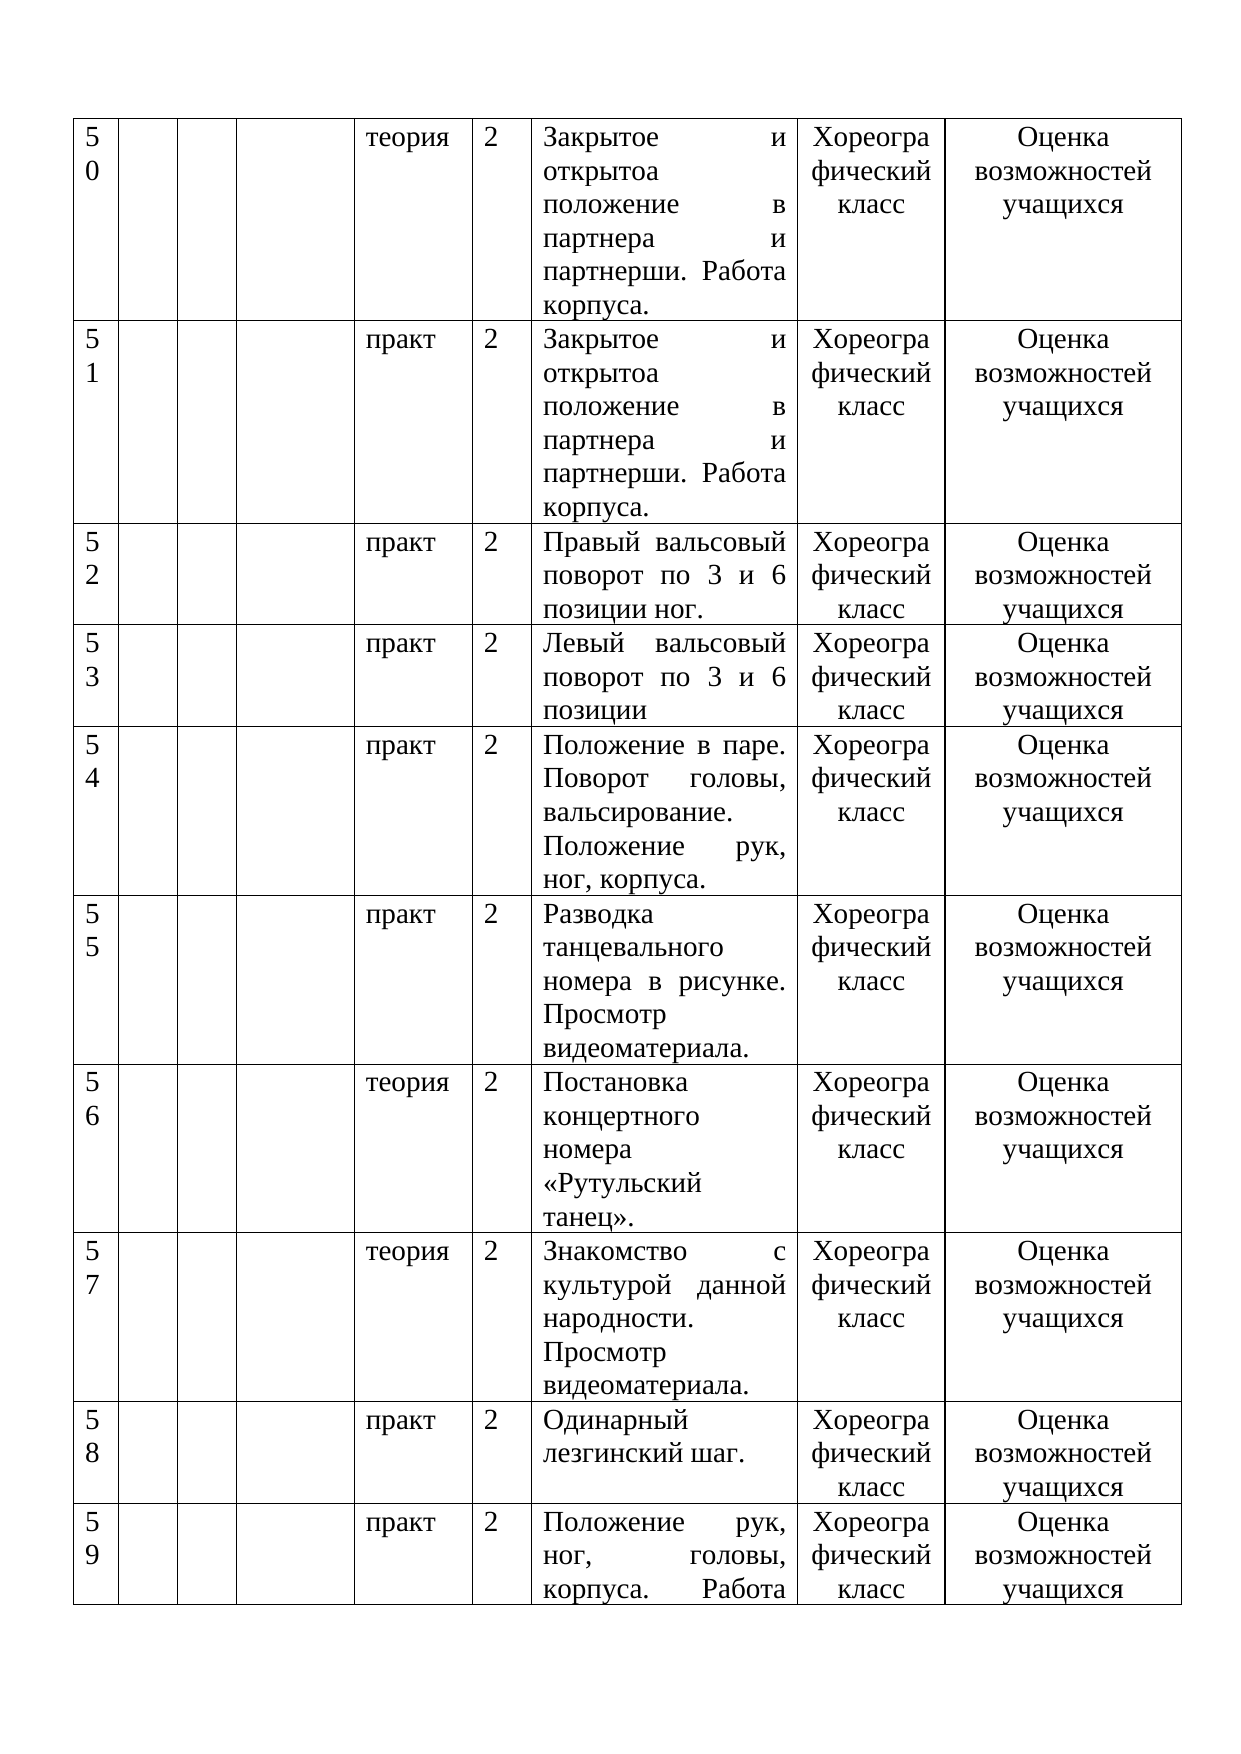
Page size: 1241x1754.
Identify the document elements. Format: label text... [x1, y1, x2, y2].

table_cell [237, 727, 354, 895]
table_cell 51 [74, 321, 118, 523]
table_cell [119, 896, 177, 1063]
table_cell Хореографический класс [798, 321, 944, 523]
table_cell 57 [74, 1233, 118, 1401]
table_cell Одинарный лезгинский шаг. [532, 1402, 797, 1503]
table_cell Хореографический класс [798, 1402, 838, 1503]
table_cell [119, 524, 177, 624]
table_cell Оценка возможностей учащихся [946, 1402, 1181, 1503]
table_cell теория [355, 1233, 472, 1401]
table_cell практ [355, 321, 472, 523]
table_cell Оценка возможностей учащихся [946, 625, 1181, 726]
table_cell [119, 727, 177, 895]
table_cell Оценка возможностей учащихся [946, 1233, 1181, 1401]
table_cell Хореографический класс [905, 1504, 944, 1604]
table_cell 53 [74, 625, 118, 726]
table_cell 2 [473, 625, 531, 726]
table_cell [119, 1504, 177, 1604]
table_cell 2 [473, 896, 531, 1063]
table_cell Хореографический класс [798, 727, 944, 895]
table_cell Оценка возможностей учащихся [946, 896, 1181, 1063]
table_cell [178, 1233, 236, 1401]
table_cell 56 [74, 1065, 118, 1232]
table_cell [178, 321, 236, 523]
table_cell [237, 524, 354, 624]
table_cell Правый вальсовый поворот по 3 и 6 позиции ног. [704, 524, 797, 624]
table_cell Хореографический класс [798, 1233, 944, 1401]
table_cell [119, 119, 177, 320]
table_cell 58 [74, 1402, 118, 1503]
table_cell Хореографический класс [798, 625, 944, 726]
table_cell 2 [473, 524, 531, 624]
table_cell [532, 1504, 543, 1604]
table_cell Оценка возможностей учащихся [946, 321, 1181, 523]
table_cell практ [355, 727, 472, 895]
table_cell Закрытое и открытоа положение в партнера и партнерши. Работа корпуса. [532, 321, 797, 523]
table_cell [178, 119, 236, 320]
table_cell Постановка концертного номера «Рутульский танец». [632, 1065, 797, 1232]
table_cell Хореографический класс [798, 1504, 838, 1604]
table_cell [237, 896, 354, 1063]
table_cell [178, 524, 236, 624]
table_cell 50 [74, 119, 118, 320]
table_cell [237, 321, 354, 523]
table_cell Закрытое и открытоа положение в партнера и партнерши. Работа корпуса. [649, 119, 797, 320]
table_cell 59 [74, 1504, 118, 1604]
table_cell [178, 1402, 236, 1503]
table_cell практ [355, 1504, 472, 1604]
table_cell [178, 1065, 236, 1232]
table_cell Оценка возможностей учащихся [946, 727, 1181, 895]
table_cell [119, 625, 177, 726]
table_cell Оценка возможностей учащихся [946, 1065, 1181, 1232]
table_cell практ [355, 524, 472, 624]
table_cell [946, 1504, 1181, 1604]
table_cell Оценка возможностей учащихся [946, 524, 1181, 624]
table_cell Левый вальсовый поворот по 3 и 6 позиции [532, 625, 797, 726]
table_cell 2 [473, 1504, 531, 1604]
table_cell [119, 321, 177, 523]
table_cell [178, 727, 236, 895]
table_cell [237, 119, 354, 320]
table_cell 2 [473, 1065, 531, 1232]
table_cell 2 [473, 1233, 531, 1401]
table_cell Хореографический класс [798, 524, 838, 624]
table_cell [178, 896, 236, 1063]
table_cell Знакомство с культурой данной народности. Просмотр видеоматериала. [532, 1233, 797, 1401]
table_cell 2 [473, 727, 531, 895]
table_cell практ [355, 1402, 472, 1503]
table_cell [237, 1402, 354, 1503]
table_cell Хореографический класс [905, 524, 944, 624]
table_cell Хореографический класс [798, 896, 944, 1063]
table_cell 2 [473, 119, 531, 320]
table_cell Положение в паре. Поворот головы, вальсирование. Положение рук, ног, корпуса. [706, 727, 797, 895]
table_cell 2 [473, 321, 531, 523]
table_cell 54 [74, 727, 118, 895]
table_cell [237, 1504, 354, 1604]
table_cell Разводка танцевального номера в рисунке. Просмотр видеоматериала. [654, 896, 797, 1063]
table_cell Хореографический класс [905, 1402, 944, 1503]
table_cell 52 [74, 524, 118, 624]
table_cell [237, 1065, 354, 1232]
table_cell [178, 625, 236, 726]
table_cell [946, 119, 1181, 320]
table_cell [237, 1233, 354, 1401]
table_cell [119, 1402, 177, 1503]
table_cell [119, 1233, 177, 1401]
table_cell практ [355, 896, 472, 1063]
table_cell [178, 1504, 236, 1604]
table_cell [237, 625, 354, 726]
table_cell 55 [74, 896, 118, 1063]
table_cell теория [355, 1065, 472, 1232]
table_cell 2 [473, 1402, 531, 1503]
table_cell теория [355, 119, 472, 320]
table_cell Хореографический класс [798, 1065, 944, 1232]
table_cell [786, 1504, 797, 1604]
table_cell практ [355, 625, 472, 726]
table_cell [119, 1065, 177, 1232]
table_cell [798, 119, 944, 320]
